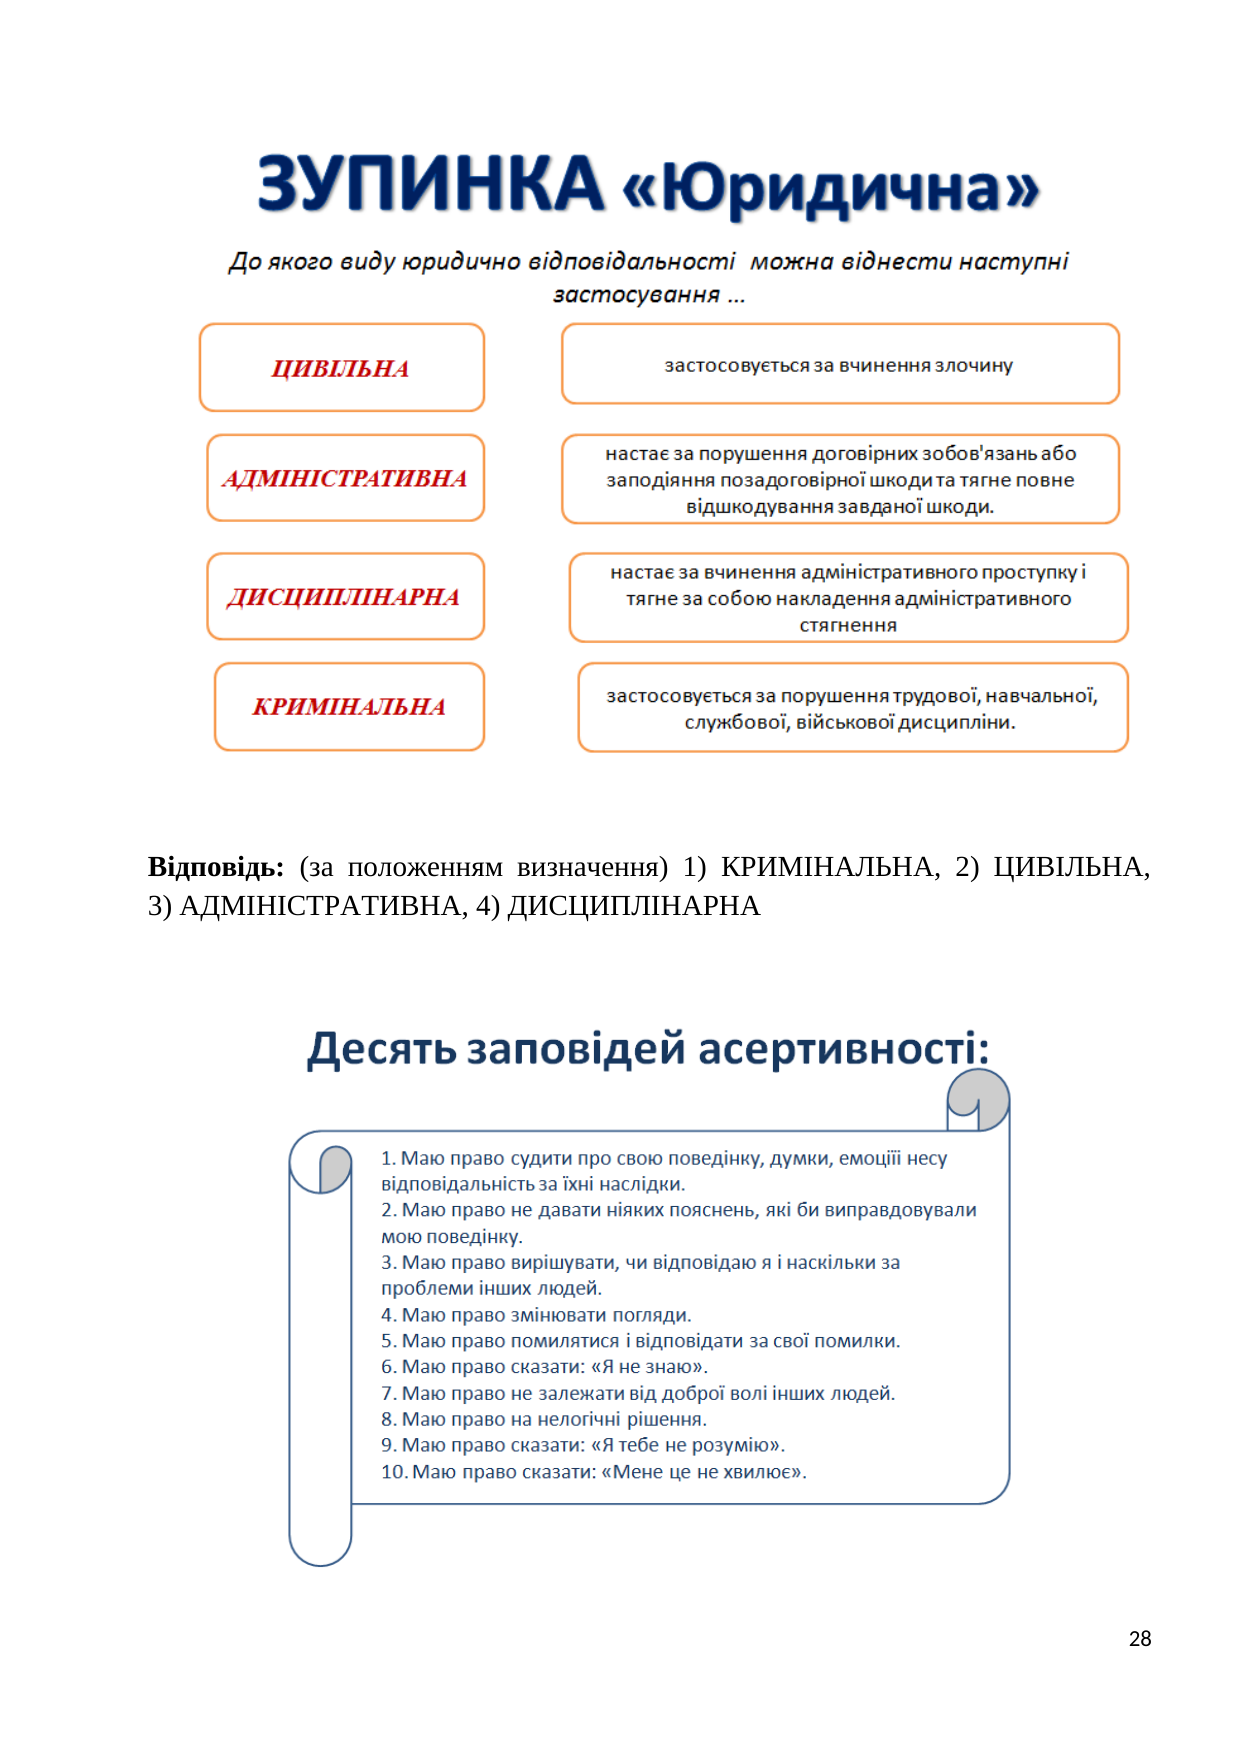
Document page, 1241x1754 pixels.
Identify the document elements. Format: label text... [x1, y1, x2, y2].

picture [147, 88, 1152, 807]
subtitle Відповідь: (за положенням визначення) 1) КРИМІНАЛЬНА, 2) ЦИВІЛЬНА, 3) АДМІНІСТРАТИВНА, 4) ДИСЦИПЛІНАРНА [148, 849, 1152, 921]
picture [238, 979, 1061, 1598]
